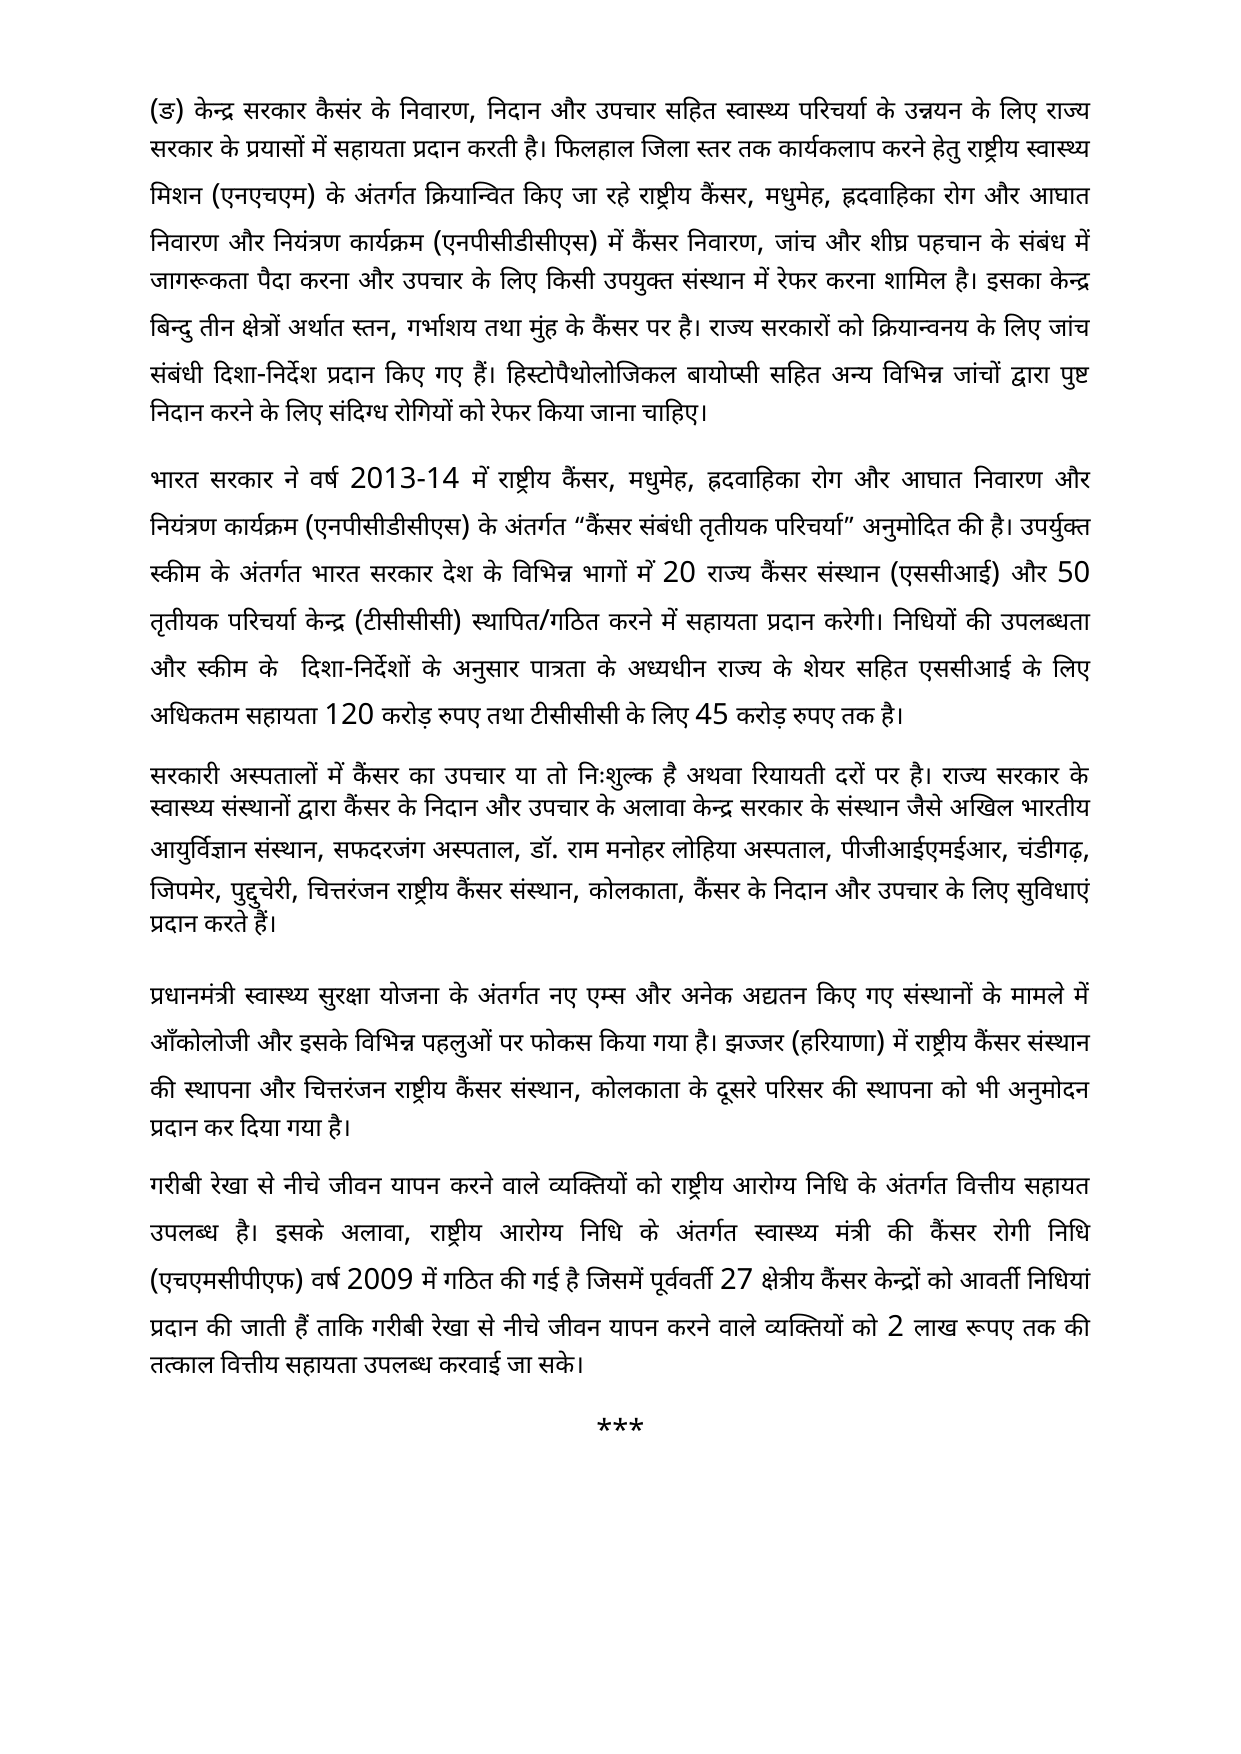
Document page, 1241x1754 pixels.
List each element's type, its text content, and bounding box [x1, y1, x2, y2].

text (ङ) केन्द्र सरकार कैसंर के निवारण, निदान और उपचार सहित स्वास्थ्य परिचर्या के उन्नयन के लिए राज्य सरकार के प्रयासों में सहायता प्रदान करती है। फिलहाल जिला स्तर तक कार्यकलाप करने हेतु राष्ट्रीय स्वास्थ्य मिशन (एनएचएम) के अंतर्गत क्रियान्वित किए जा रहे राष्ट्रीय कैंसर, मधुमेह, ह्रदवाहिका रोग और आघात निवारण और नियंत्रण कार्यक्रम (एनपीसीडीसीएस) में कैंसर निवारण, जांच और शीघ्र पहचान के संबंध में जागरूकता पैदा करना और उपचार के लिए किसी उपयुक्त संस्थान में रेफर करना शामिल है। इसका केन्द्र बिन्दु तीन क्षेत्रों अर्थात स्तन, गर्भाशय तथा मुंह के कैंसर पर है। राज्य सरकारों को क्रियान्वनय के लिए जांच संबंधी दिशा-निर्देश प्रदान किए गए हैं। हिस्टोपैथोलोजिकल बायोप्सी सहित अन्य विभिन्न जांचों द्वारा पुष्ट निदान करने के लिए संदिग्ध रोगियों को रेफर किया जाना चाहिए। [150, 89, 1090, 431]
text सरकारी अस्पतालों में कैंसर का उपचार या तो निःशुल्क है अथवा रियायती दरों पर है। राज्य सरकार के स्वास्थ्य संस्थानों द्वारा कैंसर के निदान और उपचार के अलावा केन्द्र सरकार के संस्थान जैसे अखिल भारतीय आयुर्विज्ञान संस्थान, सफदरजंग अस्पताल, डॉ. राम मनोहर लोहिया अस्पताल, पीजीआईएमईआर, चंडीगढ़, जिपमेर, पुद्दुचेरी, चित्तरंजन राष्ट्रीय कैंसर संस्थान, कोलकाता, कैंसर के निदान और उपचार के लिए सुविधाएं प्रदान करते हैं। [150, 762, 1090, 942]
text भारत सरकार ने वर्ष 2013-14 में राष्ट्रीय कैंसर, मधुमेह, ह्रदवाहिका रोग और आघात निवारण और नियंत्रण कार्यक्रम (एनपीसीडीसीएस) के अंतर्गत “कैंसर संबंधी तृतीयक परिचर्या” अनुमोदित की है। उपर्युक्त स्कीम के अंतर्गत भारत सरकार देश के विभिन्न भागों में 20 राज्य कैंसर संस्थान (एससीआई) और 50 तृतीयक परिचर्या केन्द्र (टीसीसीसी) स्थापित/गठित करने में सहायता प्रदान करेगी। निधियों की उपलब्धता और स्कीम के दिशा-निर्देशों के अनुसार पात्रता के अध्यधीन राज्य के शेयर सहित एससीआई के लिए अधिकतम सहायता 120 करोड़ रुपए तथा टीसीसीसी के लिए 45 करोड़ रुपए तक है। [150, 457, 1090, 735]
text गरीबी रेखा से नीचे जीवन यापन करने वाले व्यक्तियों को राष्ट्रीय आरोग्य निधि के अंतर्गत वित्तीय सहायत उपलब्ध है। इसके अलावा, राष्ट्रीय आरोग्य निधि के अंतर्गत स्वास्थ्य मंत्री की कैंसर रोगी निधि (एचएमसीपीएफ) वर्ष 2009 में गठित की गई है जिसमें पूर्ववर्ती 27 क्षेत्रीय कैंसर केन्द्रों को आवर्ती निधियां प्रदान की जाती हैं ताकि गरीबी रेखा से नीचे जीवन यापन करने वाले व्यक्तियों को 2 लाख रूपए तक की तत्काल वित्तीय सहायता उपलब्ध करवाई जा सके। [150, 1172, 1090, 1384]
text प्रधानमंत्री स्वास्थ्य सुरक्षा योजना के अंतर्गत नए एम्स और अनेक अद्यतन किए गए संस्थानों के मामले में आँकोलोजी और इसके विभिन्न पहलुओं पर फोकस किया गया है। झज्जर (हरियाणा) में राष्ट्रीय कैंसर संस्थान की स्थापना और चित्तरंजन राष्ट्रीय कैंसर संस्थान, कोलकाता के दूसरे परिसर की स्थापना को भी अनुमोदन प्रदान कर दिया गया है। [150, 982, 1090, 1147]
text *** [150, 1410, 1090, 1449]
